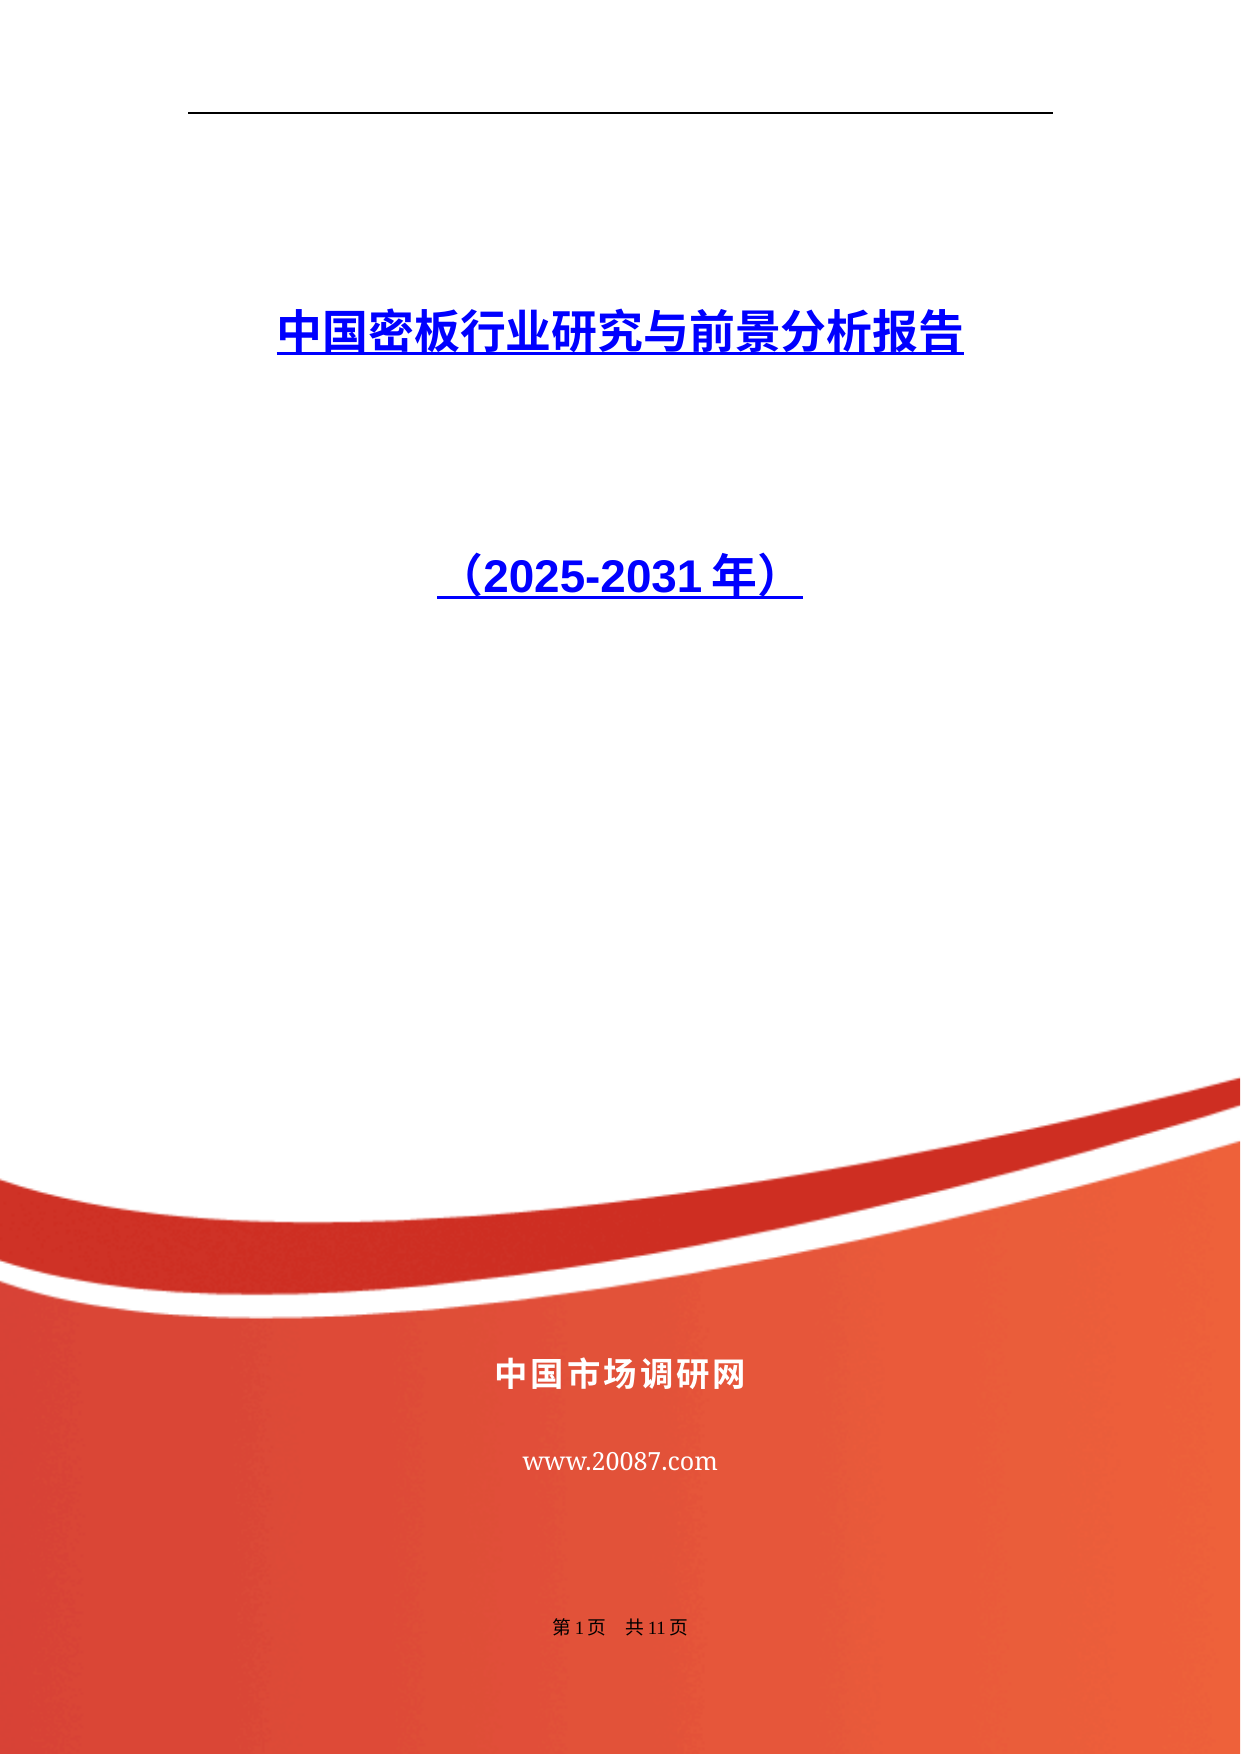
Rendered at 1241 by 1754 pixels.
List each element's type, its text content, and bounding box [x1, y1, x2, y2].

text www.20087.com [187, 1428, 1053, 1493]
subtitle 中国市场调研网 [187, 1339, 1053, 1404]
table_header 中国密板行业研究与前景分析报告（2025-2031年） [188, 207, 1053, 773]
picture [0, 1006, 1241, 1754]
